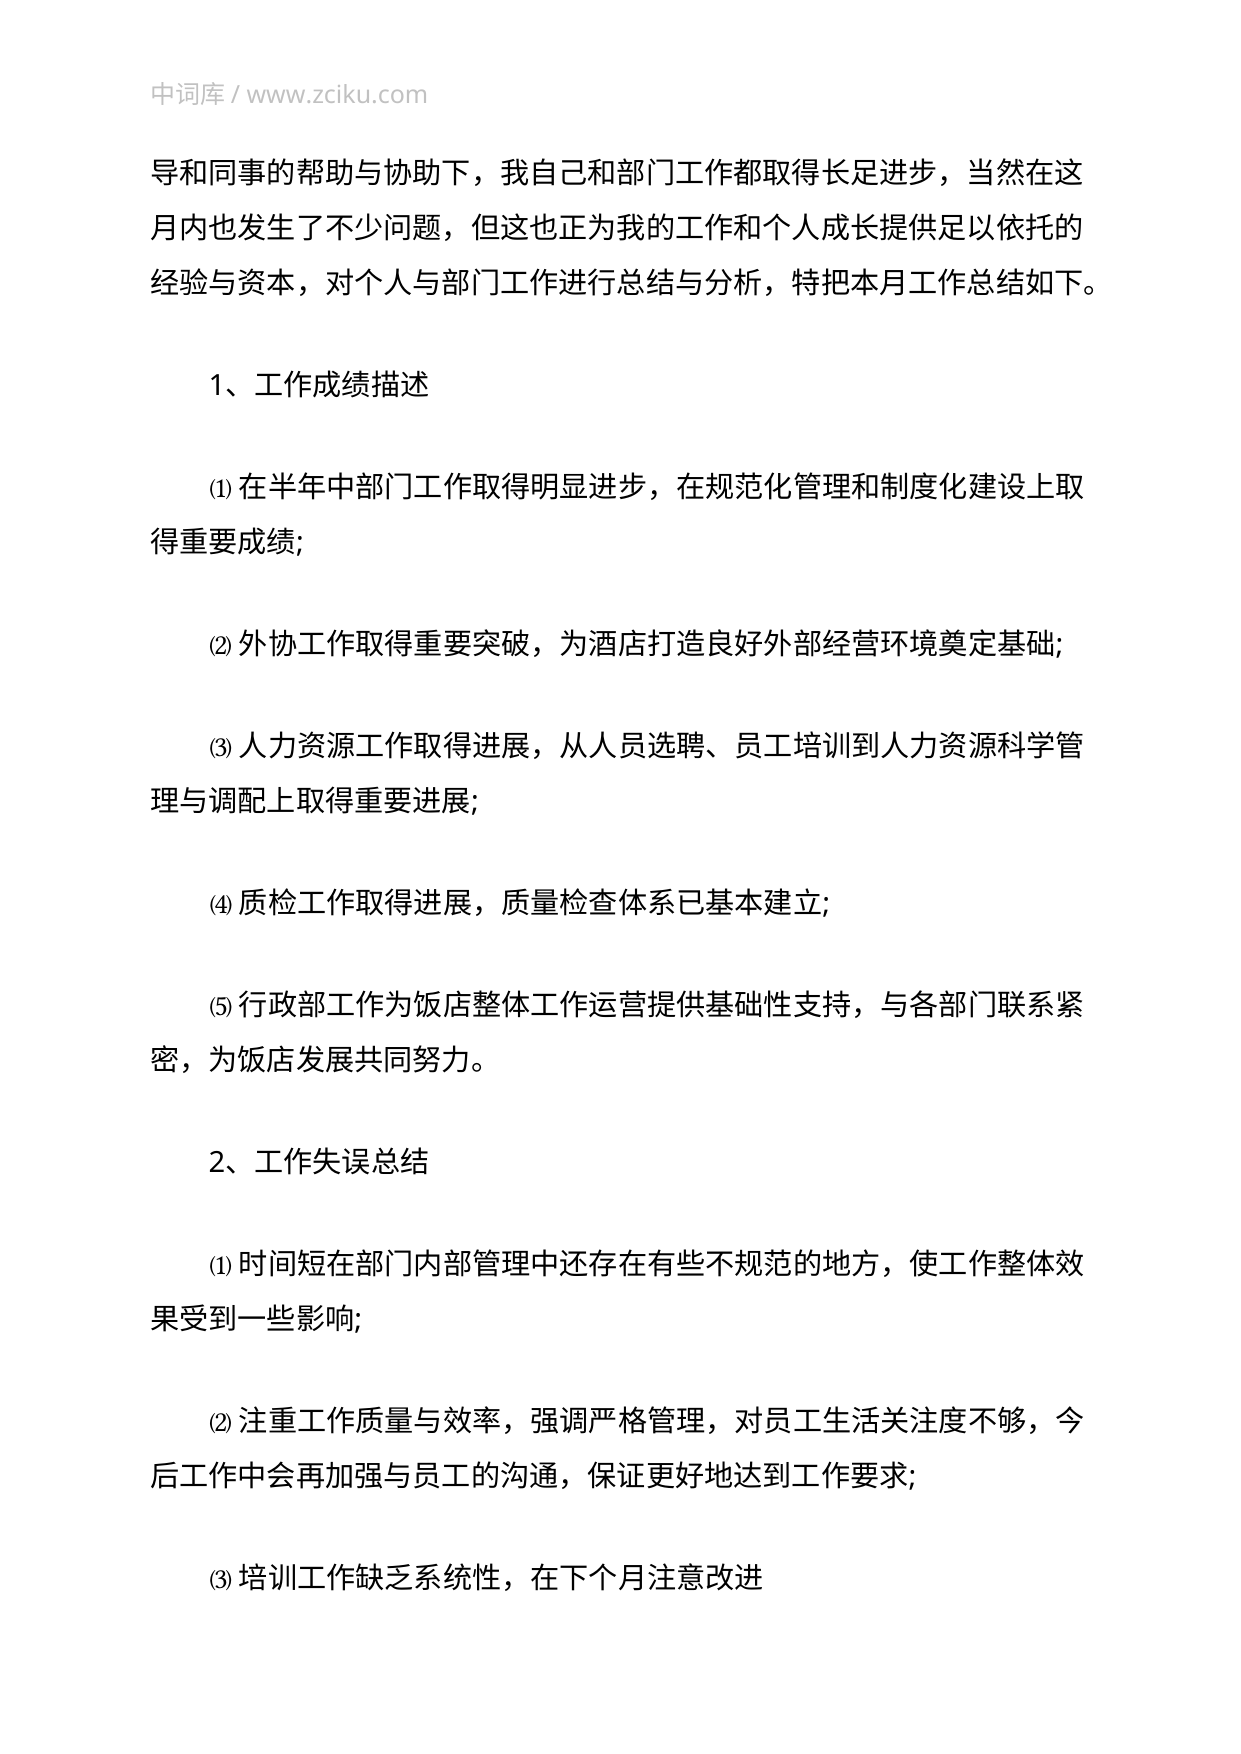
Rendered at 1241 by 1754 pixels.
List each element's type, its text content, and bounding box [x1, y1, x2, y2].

text ⑶培训工作缺乏系统性，在下个月注意改进 [150, 1554, 1090, 1597]
text ⑵注重工作质量与效率，强调严格管理，对员工生活关注度不够，今后工作中会再加强与员工的沟通，保证更好地达到工作要求; [150, 1397, 1090, 1494]
text ⑸行政部工作为饭店整体工作运营提供基础性支持，与各部门联系紧密，为饭店发展共同努力。 [150, 981, 1090, 1079]
text ⑴在半年中部门工作取得明显进步，在规范化管理和制度化建设上取得重要成绩; [150, 463, 1090, 561]
text ⑵外协工作取得重要突破，为酒店打造良好外部经营环境奠定基础; [150, 621, 1090, 663]
text ⑷质检工作取得进展，质量检查体系已基本建立; [150, 879, 1090, 922]
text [150, 150, 1090, 302]
text ⑶人力资源工作取得进展，从人员选聘、员工培训到人力资源科学管理与调配上取得重要进展; [150, 722, 1090, 820]
text 1、工作成绩描述 [150, 362, 1090, 404]
text ⑴时间短在部门内部管理中还存在有些不规范的地方，使工作整体效果受到一些影响; [150, 1240, 1090, 1338]
text 2、工作失误总结 [150, 1138, 1090, 1181]
